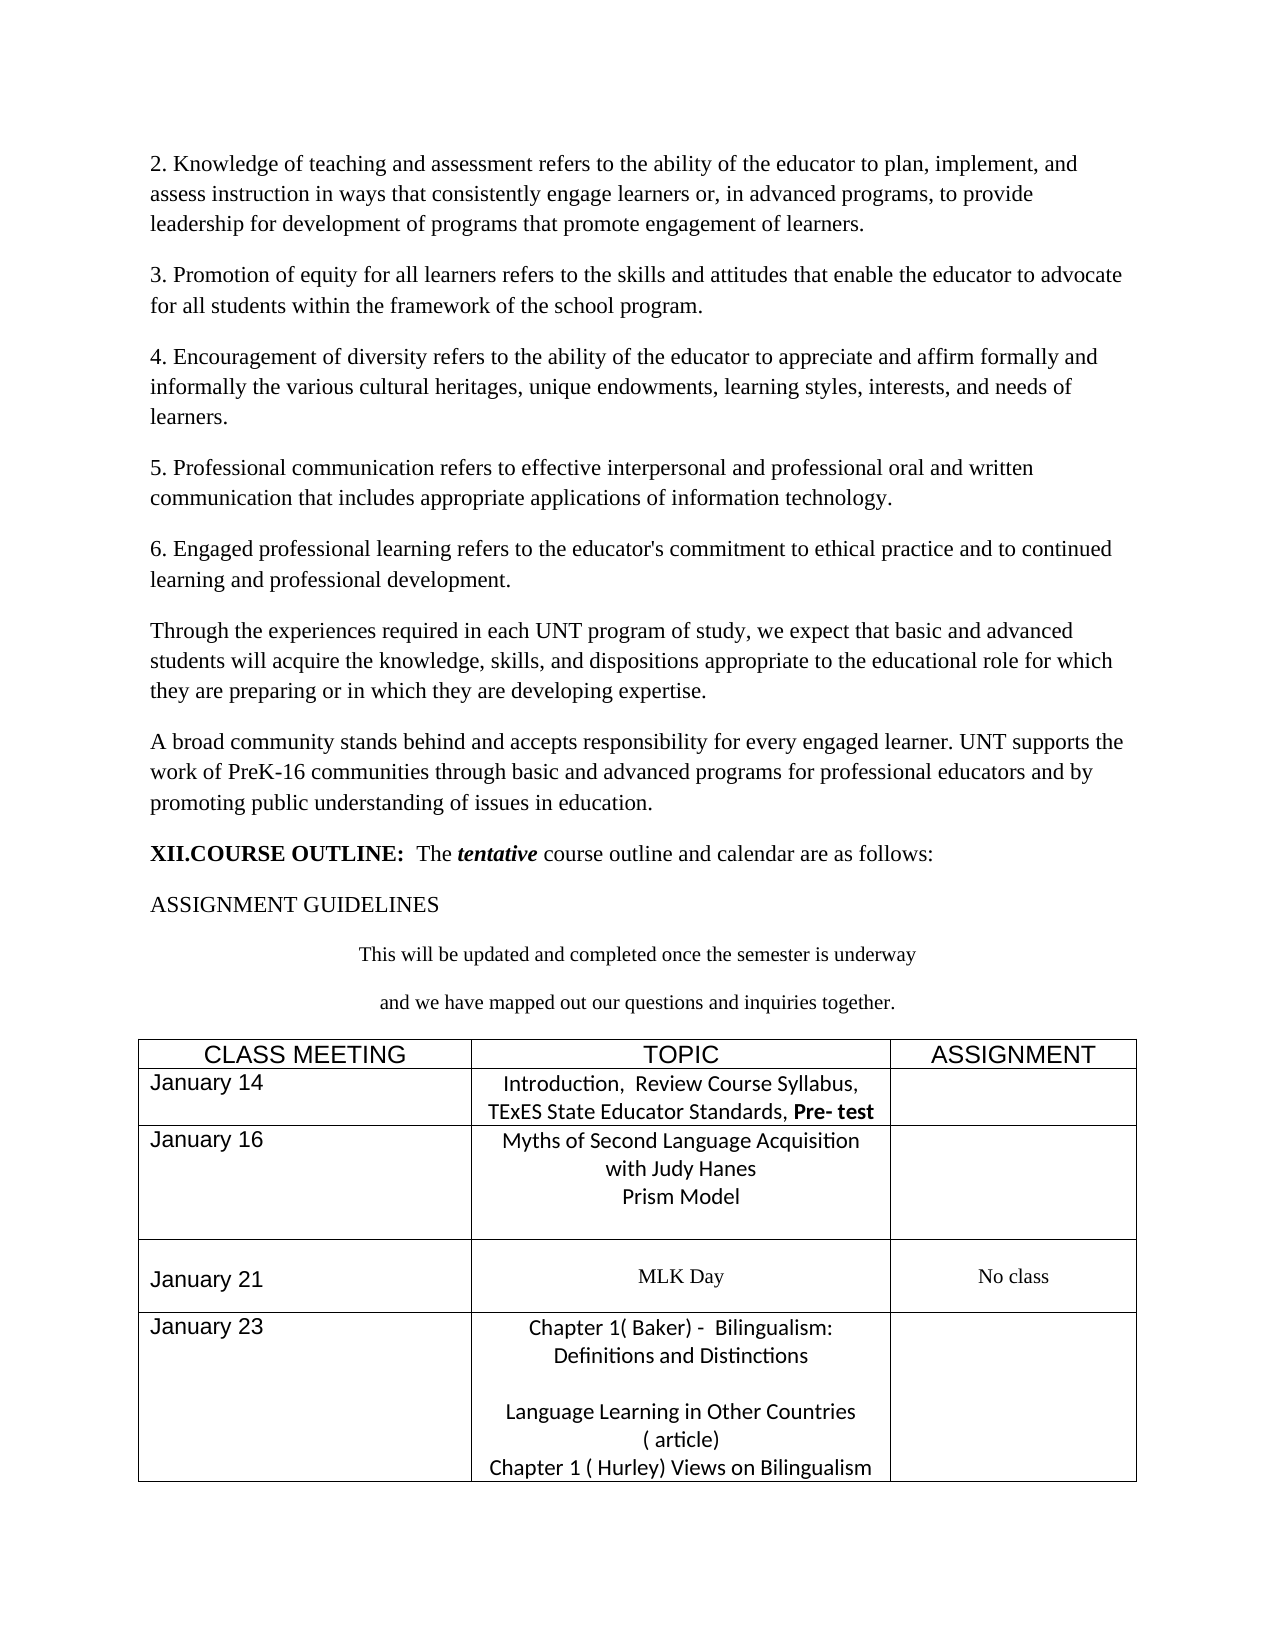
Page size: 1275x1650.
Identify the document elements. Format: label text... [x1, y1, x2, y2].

table_cell Chapter 1( Baker) - Bilingualism: Definitions and Distinctions Language Learning in Other Countries ( article) Chapter 1 ( Hurley) Views on Bilingualism [472, 1313, 890, 1481]
table_header ASSIGNMENT [891, 1040, 1136, 1068]
text 5. Professional communication refers to effective interpersonal and professional oral and written communication that includes appropriate applications of information technology. [150, 454, 1125, 511]
text 3. Promotion of equity for all learners refers to the skills and attitudes that enable the educator to advocate for all students within the framework of the school program. [150, 261, 1125, 318]
table_cell [891, 1126, 1136, 1238]
table_cell [891, 1313, 1136, 1481]
table_cell [891, 1069, 1136, 1125]
table_cell January 21 [139, 1240, 471, 1312]
table_cell Introduction, Review Course Syllabus, TExES State Educator Standards, Pre- test [472, 1069, 890, 1125]
table_cell MLK Day [472, 1240, 890, 1312]
table_cell January 23 [139, 1313, 471, 1481]
text A broad community stands behind and accepts responsibility for every engaged learner. UNT supports the work of PreK-16 communities through basic and advanced programs for professional educators and by promoting public understanding of issues in education. [150, 728, 1125, 815]
text and we have mapped out our questions and inquiries together. [150, 990, 1125, 1014]
table_cell Myths of Second Language Acquisition with Judy Hanes Prism Model [472, 1126, 890, 1238]
text ASSIGNMENT GUIDELINES [150, 891, 1125, 917]
text 4. Encouragement of diversity refers to the ability of the educator to appreciate and affirm formally and informally the various cultural heritages, unique endowments, learning styles, interests, and needs of learners. [150, 343, 1125, 429]
text Through the experiences required in each UNT program of study, we expect that basic and advanced students will acquire the knowledge, skills, and dispositions appropriate to the educational role for which they are preparing or in which they are developing expertise. [150, 617, 1125, 703]
table_cell January 14 [139, 1069, 471, 1125]
table_header CLASS MEETING [139, 1040, 471, 1068]
text This will be updated and completed once the semester is underway [150, 942, 1125, 966]
table_cell No class [891, 1240, 1136, 1312]
table_cell January 16 [139, 1126, 471, 1238]
text XII.COURSE OUTLINE: The tentative course outline and calendar are as follows: [150, 839, 1125, 866]
table_header TOPIC [472, 1040, 890, 1068]
text 2. Knowledge of teaching and assessment refers to the ability of the educator to plan, implement, and assess instruction in ways that consistently engage learners or, in advanced programs, to provide leadership for development of programs that promote engagement of learners. [150, 150, 1125, 237]
text 6. Engaged professional learning refers to the educator's commitment to ethical practice and to continued learning and professional development. [150, 535, 1125, 592]
